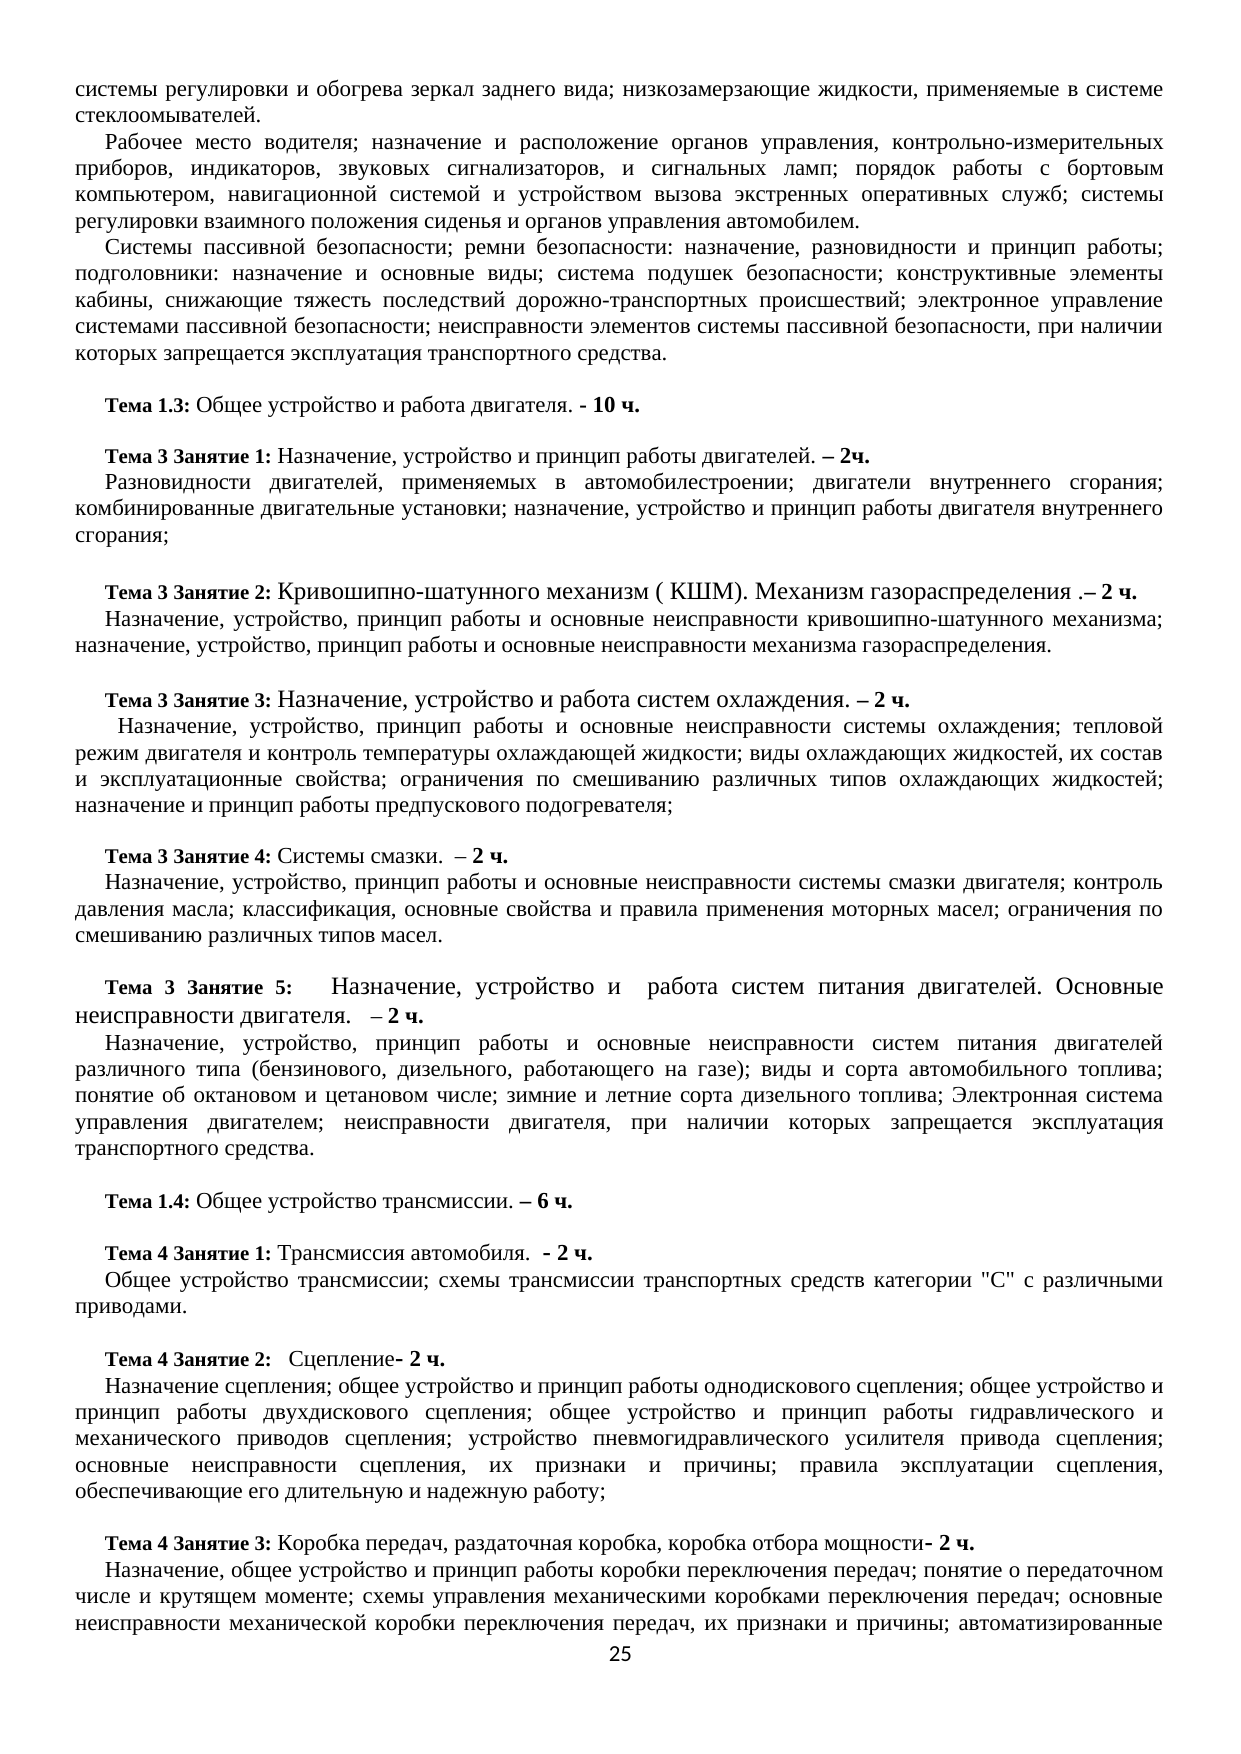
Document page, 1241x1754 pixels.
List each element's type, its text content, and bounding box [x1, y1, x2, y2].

text Системы пассивной безопасности; ремни безопасности: назначение, разновидности и принцип работы; подголовники: назначение и основные виды; система подушек безопасности; конструктивные элементы кабины, снижающие тяжесть последствий дорожно-транспортных происшествий; электронное управление системами пассивной безопасности; неисправности элементов системы пассивной безопасности, при наличии которых запрещается эксплуатация транспортного средства. [75, 233, 1165, 365]
text Назначение, устройство, принцип работы и основные неисправности системы охлаждения; тепловой режим двигателя и контроль температуры охлаждающей жидкости; виды охлаждающих жидкостей, их состав и эксплуатационные свойства; ограничения по смешиванию различных типов охлаждающих жидкостей; назначение и принцип работы предпускового подогревателя; [75, 712, 1165, 818]
text Тема 1.3: Общее устройство и работа двигателя. - 10 ч. [75, 391, 1165, 418]
text Тема 4 Занятие 1: Трансмиссия автомобиля. - 2 ч. [75, 1237, 1165, 1266]
text Тема 4 Занятие 2: Сцепление- 2 ч. [75, 1343, 1165, 1372]
text Тема 1.4: Общее устройство трансмиссии. – 6 ч. [75, 1187, 1165, 1213]
text Тема 3 Занятие 2: Кривошипно-шатунного механизм ( КШМ). Механизм газораспределения .– 2 ч. [75, 576, 1165, 604]
text Общее устройство трансмиссии; схемы трансмиссии транспортных средств категории "С" с различными приводами. [75, 1266, 1165, 1319]
text Назначение сцепления; общее устройство и принцип работы однодискового сцепления; общее устройство и принцип работы двухдискового сцепления; общее устройство и принцип работы гидравлического и механического приводов сцепления; устройство пневмогидравлического усилителя привода сцепления; основные неисправности сцепления, их признаки и причины; правила эксплуатации сцепления, обеспечивающие его длительную и надежную работу; [75, 1372, 1165, 1503]
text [75, 1556, 1165, 1635]
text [75, 75, 1165, 128]
text Назначение, устройство, принцип работы и основные неисправности систем питания двигателей различного типа (бензинового, дизельного, работающего на газе); виды и сорта автомобильного топлива; понятие об октановом и цетановом числе; зимние и летние сорта дизельного топлива; Электронная система управления двигателем; неисправности двигателя, при наличии которых запрещается эксплуатация транспортного средства. [75, 1029, 1165, 1161]
text Тема 3 Занятие 5: Назначение, устройство и работа систем питания двигателей. Основные неисправности двигателя. – 2 ч. [75, 971, 1165, 1029]
text Тема 3 Занятие 4: Системы смазки. – 2 ч. [75, 842, 1165, 868]
text Назначение, устройство, принцип работы и основные неисправности системы смазки двигателя; контроль давления масла; классификация, основные свойства и правила применения моторных масел; ограничения по смешиванию различных типов масел. [75, 868, 1165, 947]
text Тема 4 Занятие 3: Коробка передач, раздаточная коробка, коробка отбора мощности- 2 ч. [75, 1527, 1165, 1556]
text Назначение, устройство, принцип работы и основные неисправности кривошипно-шатунного механизма; назначение, устройство, принцип работы и основные неисправности механизма газораспределения. [75, 604, 1165, 657]
text Тема 3 Занятие 3: Назначение, устройство и работа систем охлаждения. – 2 ч. [75, 684, 1165, 712]
text Разновидности двигателей, применяемых в автомобилестроении; двигатели внутреннего сгорания; комбинированные двигательные установки; назначение, устройство и принцип работы двигателя внутреннего сгорания; [75, 468, 1165, 547]
text Тема 3 Занятие 1: Назначение, устройство и принцип работы двигателей. – 2ч. [75, 442, 1165, 468]
text Рабочее место водителя; назначение и расположение органов управления, контрольно-измерительных приборов, индикаторов, звуковых сигнализаторов, и сигнальных ламп; порядок работы с бортовым компьютером, навигационной системой и устройством вызова экстренных оперативных служб; системы регулировки взаимного положения сиденья и органов управления автомобилем. [75, 128, 1165, 233]
